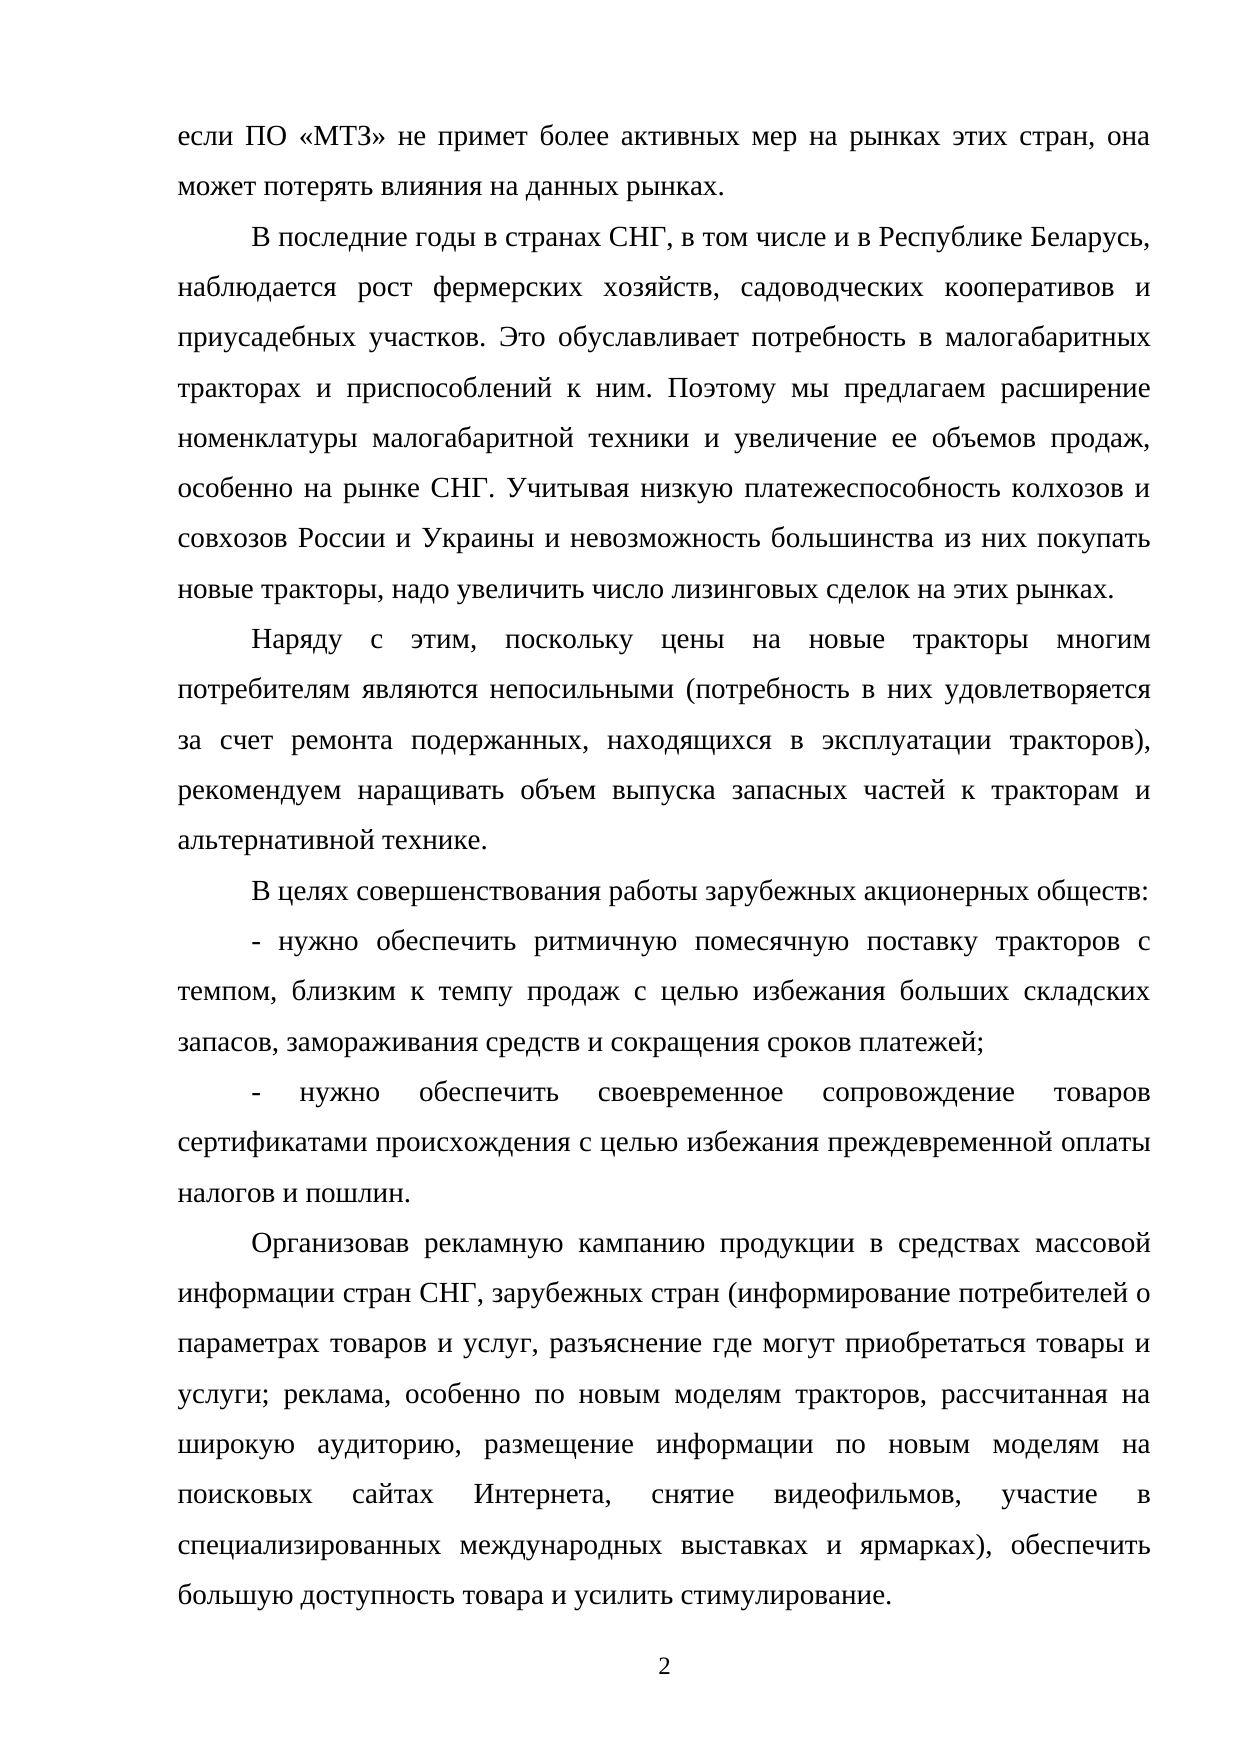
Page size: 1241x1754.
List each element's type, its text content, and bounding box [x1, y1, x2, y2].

text Наряду с этим, поскольку цены на новые тракторы многим потребителям являются непосильными (потребность в них удовлетворяется за счет ремонта подержанных, находящихся в эксплуатации тракторов), рекомендуем наращивать объем выпуска запасных частей к тракторам и альтернативной технике. [177, 621, 1152, 856]
text - нужно обеспечить своевременное сопровождение товаров сертификатами происхождения с целью избежания преждевременной оплаты налогов и пошлин. [177, 1074, 1152, 1208]
text В последние годы в странах СНГ, в том числе и в Республике Беларусь, наблюдается рост фермерских хозяйств, садоводческих кооперативов и приусадебных участков. Это обуславливает потребность в малогабаритных тракторах и приспособлений к ним. Поэтому мы предлагаем расширение номенклатуры малогабаритной техники и увеличение ее объемов продаж, особенно на рынке СНГ. Учитывая низкую платежеспособность колхозов и совхозов России и Украины и невозможность большинства из них покупать новые тракторы, надо увеличить число лизинговых сделок на этих рынках. [177, 219, 1152, 604]
text В целях совершенствования работы зарубежных акционерных обществ: [177, 873, 1152, 906]
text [177, 118, 1152, 202]
text Организовав рекламную кампанию продукции в средствах массовой информации стран СНГ, зарубежных стран (информирование потребителей о параметрах товаров и услуг, разъяснение где могут приобретаться товары и услуги; реклама, особенно по новым моделям тракторов, рассчитанная на широкую аудиторию, размещение информации по новым моделям на поисковых сайтах Интернета, снятие видеофильмов, участие в специализированных международных выставках и ярмарках), обеспечить большую доступность товара и усилить стимулирование. [177, 1225, 1152, 1611]
text - нужно обеспечить ритмичную помесячную поставку тракторов с темпом, близким к темпу продаж с целью избежания больших складских запасов, замораживания средств и сокращения сроков платежей; [177, 923, 1152, 1057]
